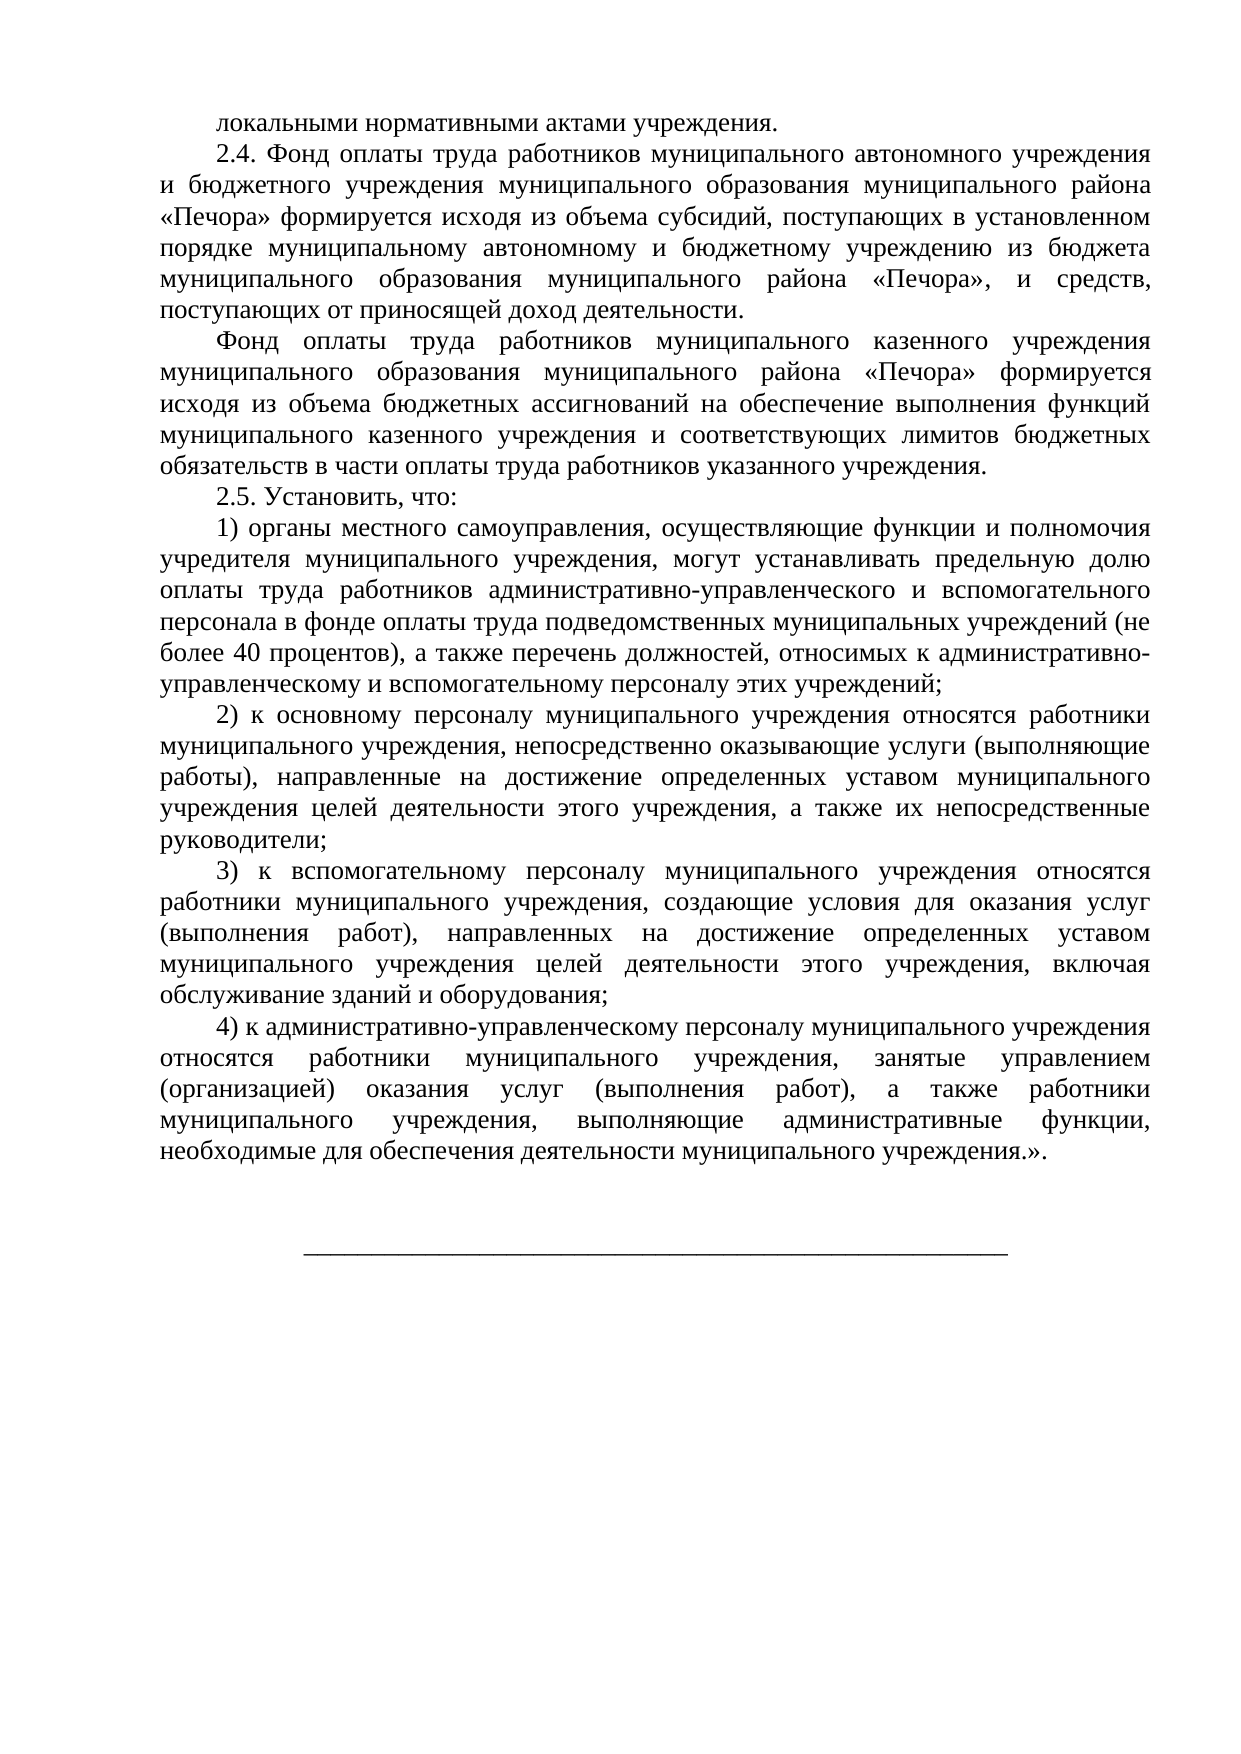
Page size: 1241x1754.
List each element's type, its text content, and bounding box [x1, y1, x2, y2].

text 2) к основному персоналу муниципального учреждения относятся работники муниципального учреждения, непосредственно оказывающие услуги (выполняющие работы), направленные на достижение определенных уставом муниципального учреждения целей деятельности этого учреждения, а также их непосредственные руководители; [159, 698, 1152, 854]
text 4) к административно-управленческому персоналу муниципального учреждения относятся работники муниципального учреждения, занятые управлением (организацией) оказания услуг (выполнения работ), а также работники муниципального учреждения, выполняющие административные функции, необходимые для обеспечения деятельности муниципального учреждения.». [159, 1009, 1152, 1165]
text Фонд оплаты труда работников муниципального казенного учреждения муниципального образования муниципального района «Печора» формируется исходя из объема бюджетных ассигнований на обеспечение выполнения функций муниципального казенного учреждения и соответствующих лимитов бюджетных обязательств в части оплаты труда работников указанного учреждения. [159, 324, 1152, 480]
text 2.5. Установить, что: [159, 480, 1152, 511]
text локальными нормативными актами учреждения. [159, 106, 1152, 137]
text 3) к вспомогательному персоналу муниципального учреждения относятся работники муниципального учреждения, создающие условия для оказания услуг (выполнения работ), направленных на достижение определенных уставом муниципального учреждения целей деятельности этого учреждения, включая обслуживание зданий и оборудования; [159, 854, 1152, 1009]
text 1) органы местного самоуправления, осуществляющие функции и полномочия учредителя муниципального учреждения, могут устанавливать предельную долю оплаты труда работников административно-управленческого и вспомогательного персонала в фонде оплаты труда подведомственных муниципальных учреждений (не более 40 процентов), а также перечень должностей, относимых к административно-управленческому и вспомогательному персоналу этих учреждений; [159, 511, 1152, 698]
text ____________________________________________________ [159, 1228, 1152, 1259]
text 2.4. Фонд оплаты труда работников муниципального автономного учреждения и бюджетного учреждения муниципального образования муниципального района «Печора» формируется исходя из объема субсидий, поступающих в установленном порядке муниципальному автономному и бюджетному учреждению из бюджета муниципального образования муниципального района «Печора», и средств, поступающих от приносящей доход деятельности. [159, 137, 1152, 324]
